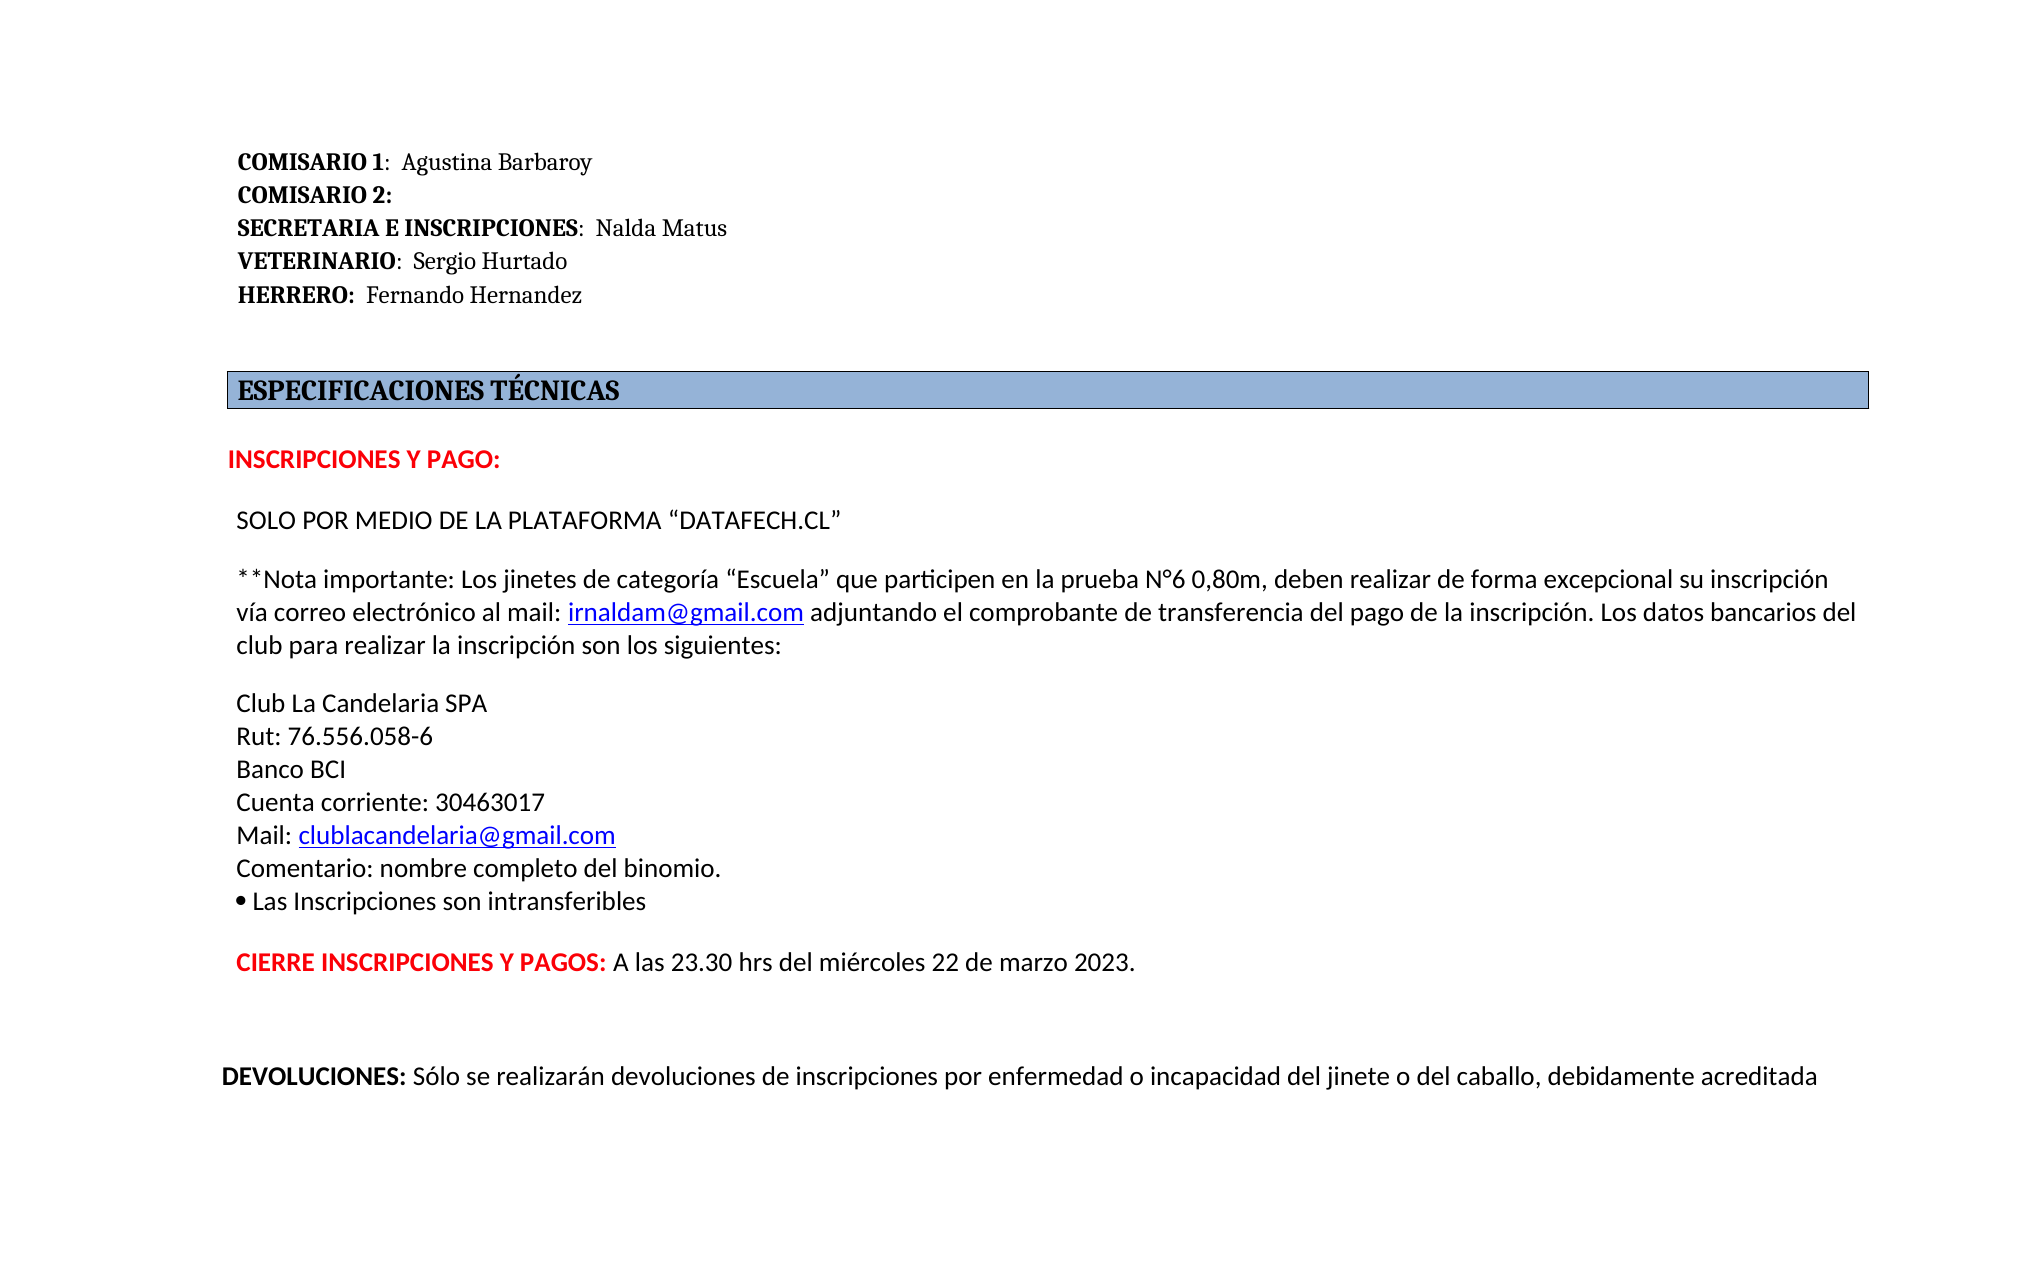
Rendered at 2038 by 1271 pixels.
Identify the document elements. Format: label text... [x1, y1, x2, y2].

text **Nota importante: Los jinetes de categoría “Escuela” que participen en la prueba N°6 0,80m, deben realizar de forma excepcional su inscripción vía correo electrónico al mail: irnaldam@gmail.com adjuntando el comprobante de transferencia del pago de la inscripción. Los datos bancarios del club para realizar la inscripción son los siguientes: [236, 562, 1860, 661]
text Rut: 76.556.058-6 [236, 719, 1860, 752]
list Las Inscripciones son intransferibles [236, 884, 1860, 918]
text HERRERO: Fernando Hernandez [177, 281, 1860, 309]
text Club La Candelaria SPA [236, 686, 1860, 719]
text Mail: clublacandelaria@gmail.com [236, 818, 1860, 852]
text COMISARIO 1: Agustina Barbaroy [177, 148, 1860, 176]
text VETERINARIO: Sergio Hurtado [177, 247, 1860, 276]
text COMISARIO 2: [177, 181, 1860, 209]
text Comentario: nombre completo del binomio. [236, 852, 1860, 884]
text SOLO POR MEDIO DE LA PLATAFORMA “DATAFECH.CL” [236, 501, 1860, 537]
text ESPECIFICACIONES TÉCNICAS [228, 372, 1868, 408]
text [222, 1059, 1860, 1093]
text CIERRE INSCRIPCIONES Y PAGOS: A las 23.30 hrs del miércoles 22 de marzo 2023. [236, 945, 1860, 978]
text SECRETARIA E INSCRIPCIONES: Nalda Matus [177, 214, 1860, 243]
text Banco BCI [236, 752, 1860, 786]
text Cuenta corriente: 30463017 [236, 786, 1860, 818]
text INSCRIPCIONES Y PAGO: [222, 442, 1860, 476]
